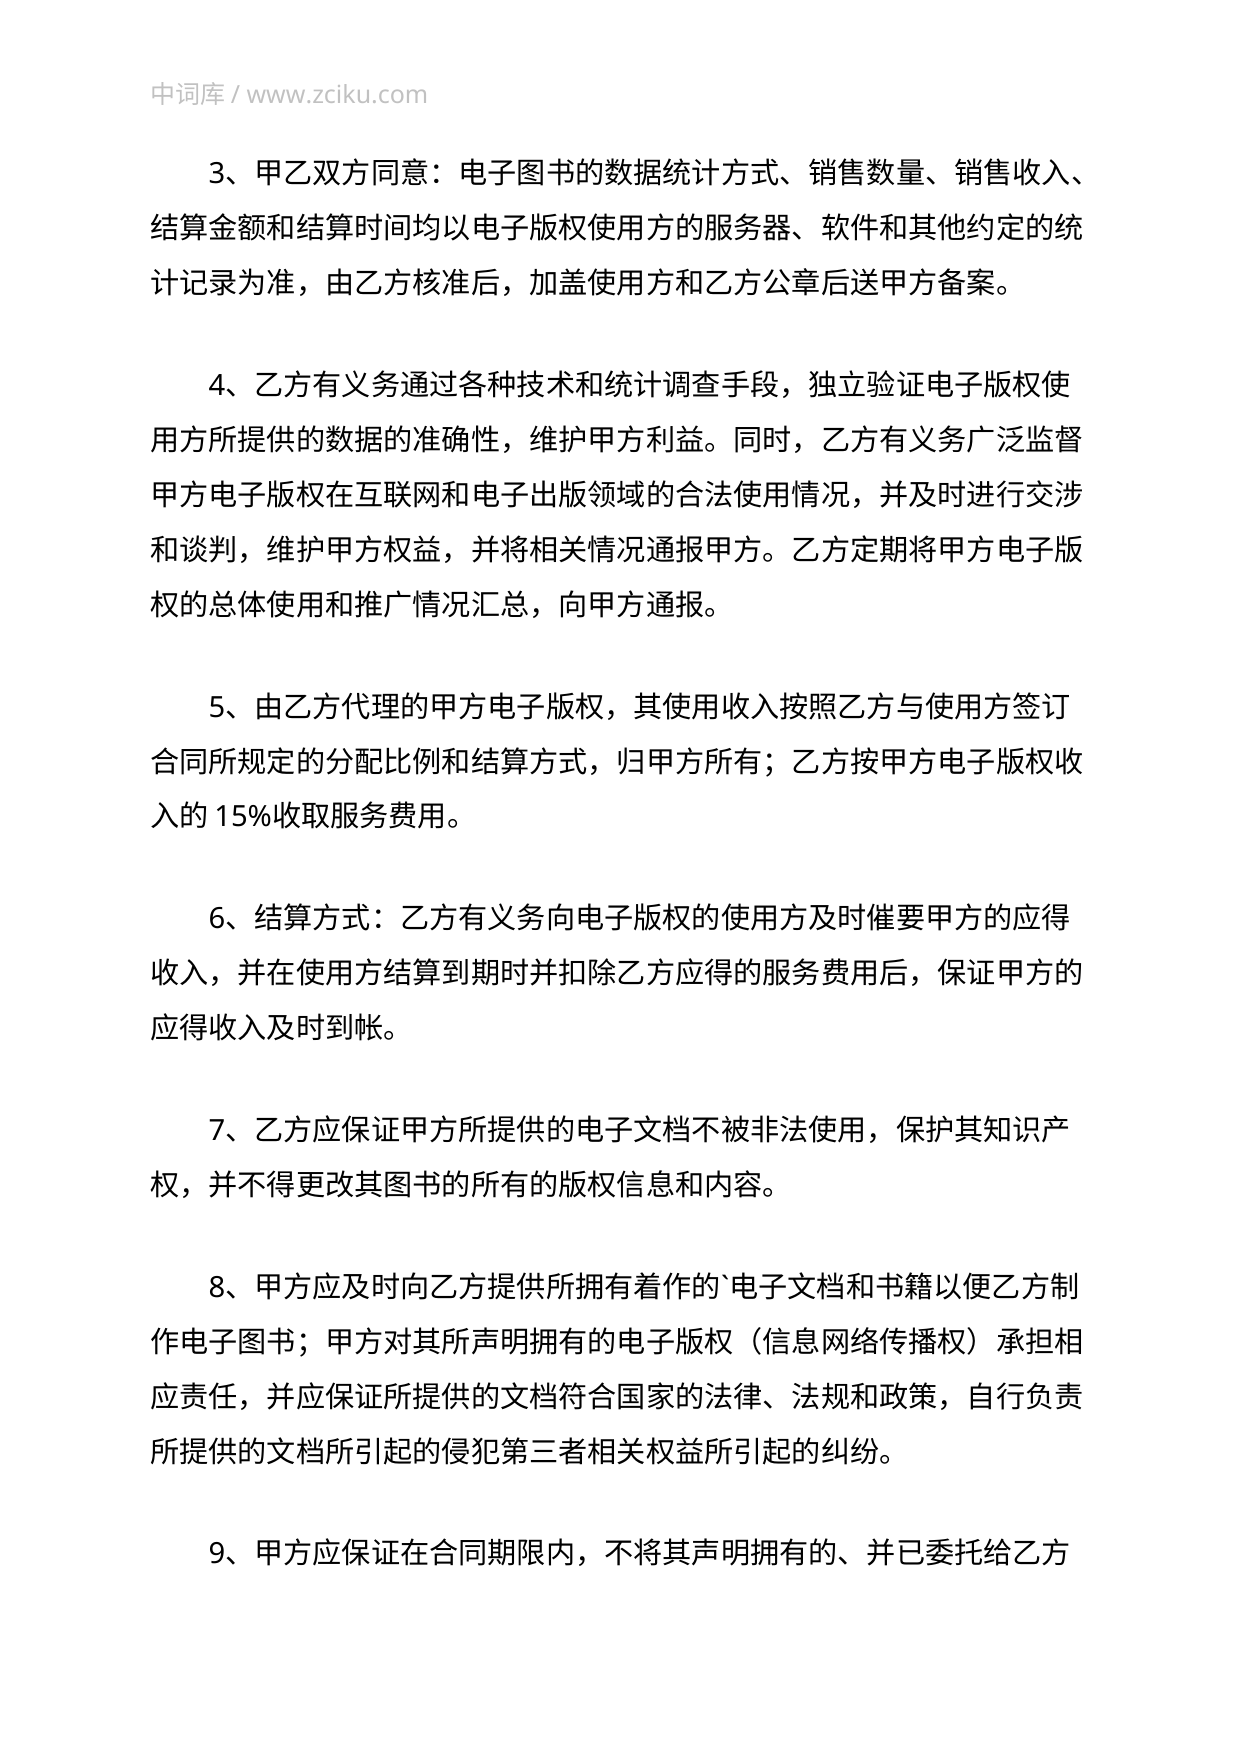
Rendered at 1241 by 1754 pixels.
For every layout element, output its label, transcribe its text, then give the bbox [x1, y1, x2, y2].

text 3、甲乙双方同意：电子图书的数据统计方式、销售数量、销售收入、结算金额和结算时间均以电子版权使用方的服务器、软件和其他约定的统计记录为准，由乙方核准后，加盖使用方和乙方公章后送甲方备案。 [150, 150, 1090, 302]
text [150, 1530, 1090, 1572]
text 6、结算方式：乙方有义务向电子版权的使用方及时催要甲方的应得收入，并在使用方结算到期时并扣除乙方应得的服务费用后，保证甲方的应得收入及时到帐。 [150, 895, 1090, 1047]
text 8、甲方应及时向乙方提供所拥有着作的`电子文档和书籍以便乙方制作电子图书；甲方对其所声明拥有的电子版权（信息网络传播权）承担相应责任，并应保证所提供的文档符合国家的法律、法规和政策，自行负责所提供的文档所引起的侵犯第三者相关权益所引起的纠纷。 [150, 1263, 1090, 1471]
text 5、由乙方代理的甲方电子版权，其使用收入按照乙方与使用方签订合同所规定的分配比例和结算方式，归甲方所有；乙方按甲方电子版权收入的15%收取服务费用。 [150, 683, 1090, 835]
text 4、乙方有义务通过各种技术和统计调查手段，独立验证电子版权使用方所提供的数据的准确性，维护甲方利益。同时，乙方有义务广泛监督甲方电子版权在互联网和电子出版领域的合法使用情况，并及时进行交涉和谈判，维护甲方权益，并将相关情况通报甲方。乙方定期将甲方电子版权的总体使用和推广情况汇总，向甲方通报。 [150, 362, 1090, 624]
text 7、乙方应保证甲方所提供的电子文档不被非法使用，保护其知识产权，并不得更改其图书的所有的版权信息和内容。 [150, 1107, 1090, 1204]
